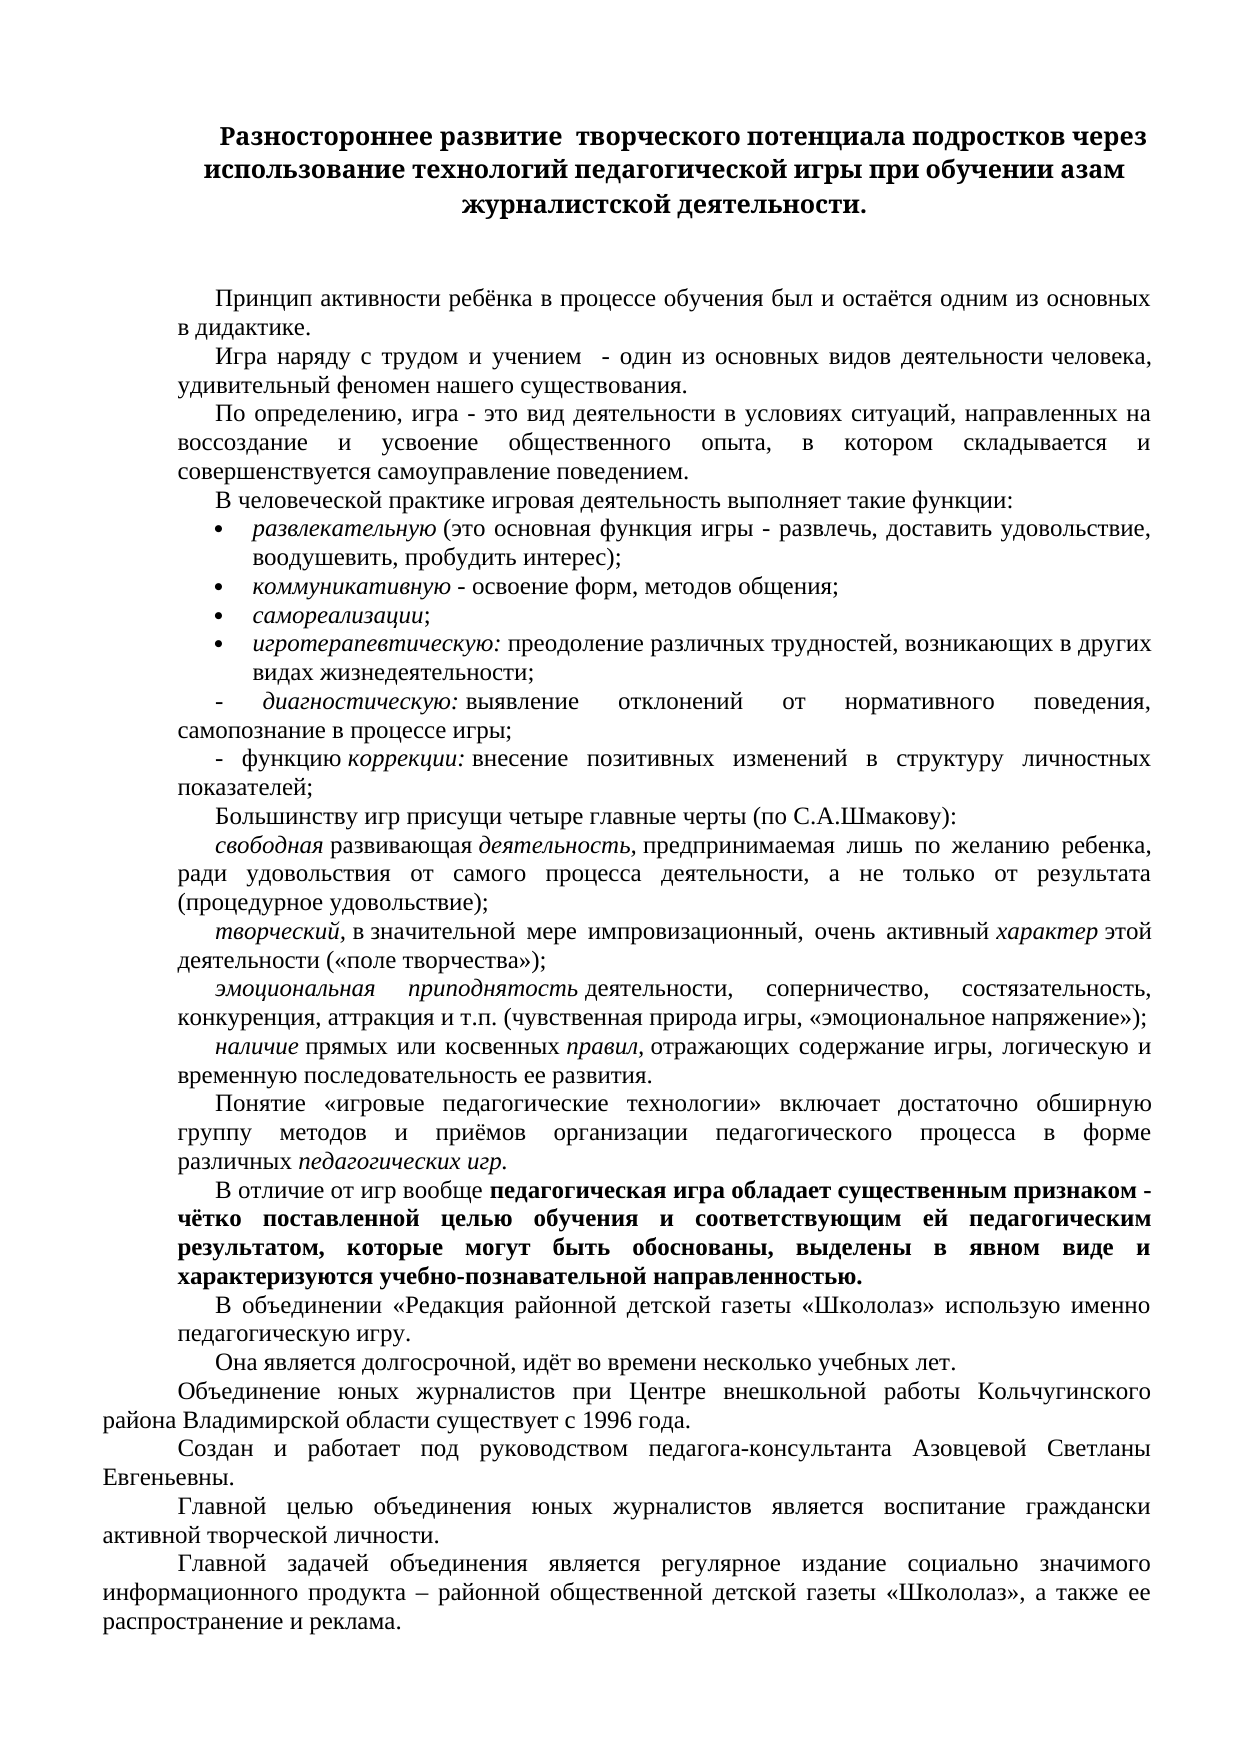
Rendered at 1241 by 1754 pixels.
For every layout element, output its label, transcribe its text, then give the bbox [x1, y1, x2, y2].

list развлекательную (это основная функция игры - развлечь, доставить удовольствие, воодушевить, пробудить интерес); [215, 513, 1152, 571]
text Большинству игр присущи четыре главные черты (по С.А.Шмакову): [177, 801, 1152, 830]
text Создан и работает под руководством педагога-консультанта Азовцевой Светланы Евгеньевны. [102, 1433, 1152, 1491]
text Главной целью объединения юных журналистов является воспитание граждански активной творческой личности. [102, 1491, 1152, 1548]
text Объединение юных журналистов при Центре внешкольной работы Кольчугинского района Владимирской области существует с 1996 года. [102, 1376, 1152, 1433]
text Разностороннее развитие творческого потенциала подростков через использование технологий педагогической игры при обучении азам журналистской деятельности. [177, 118, 1152, 220]
list самореализации; [215, 600, 1152, 628]
text Игра наряду с трудом и учением - один из основных видов деятельности человека, удивительный феномен нашего существования. [177, 341, 1152, 398]
text Принцип активности ребёнка в процессе обучения был и остаётся одним из основных в дидактике. [177, 283, 1152, 341]
text наличие прямых или косвенных правил, отражающих содержание игры, логическую и временную последовательность ее развития. [177, 1031, 1152, 1088]
text - функцию коррекции: внесение позитивных изменений в структуру личностных показателей; [177, 743, 1152, 801]
text Понятие «игровые педагогические технологии» включает достаточно обширную группу методов и приёмов организации педагогического процесса в форме различных педагогических игр. [177, 1088, 1152, 1175]
text В человеческой практике игровая деятельность выполняет такие функции: [177, 485, 1152, 513]
text По определению, игра - это вид деятельности в условиях ситуаций, направленных на воссоздание и усвоение общественного опыта, в котором складывается и совершенствуется самоуправление поведением. [177, 398, 1152, 485]
text Она является долгосрочной, идёт во времени несколько учебных лет. [177, 1347, 1152, 1376]
text свободная развивающая деятельность, предпринимаемая лишь по желанию ребенка, ради удовольствия от самого процесса деятельности, а не только от результата (процедурное удовольствие); [177, 830, 1152, 916]
text - диагностическую: выявление отклонений от нормативного поведения, самопознание в процессе игры; [177, 686, 1152, 743]
text Главной задачей объединения является регулярное издание социально значимого информационного продукта – районной общественной детской газеты «Школолаз», а также ее распространение и реклама. [102, 1548, 1152, 1635]
text В отличие от игр вообще педагогическая игра обладает существенным признаком - чётко поставленной целью обучения и соответствующим ей педагогическим результатом, которые могут быть обоснованы, выделены в явном виде и характеризуются учебно-познавательной направленностью. [177, 1175, 1152, 1290]
text В объединении «Редакция районной детской газеты «Школолаз» использую именно педагогическую игру. [177, 1290, 1152, 1347]
list игротерапевтическую: преодоление различных трудностей, возникающих в других видах жизнедеятельности; [215, 628, 1152, 686]
text творческий, в значительной мере импровизационный, очень активный характер этой деятельности («поле творчества»); [177, 916, 1152, 973]
text эмоциональная приподнятость деятельности, соперничество, состязательность, конкуренция, аттракция и т.п. (чувственная природа игры, «эмоциональное напряжение»); [177, 973, 1152, 1031]
list коммуникативную - освоение форм, методов общения; [215, 571, 1152, 600]
